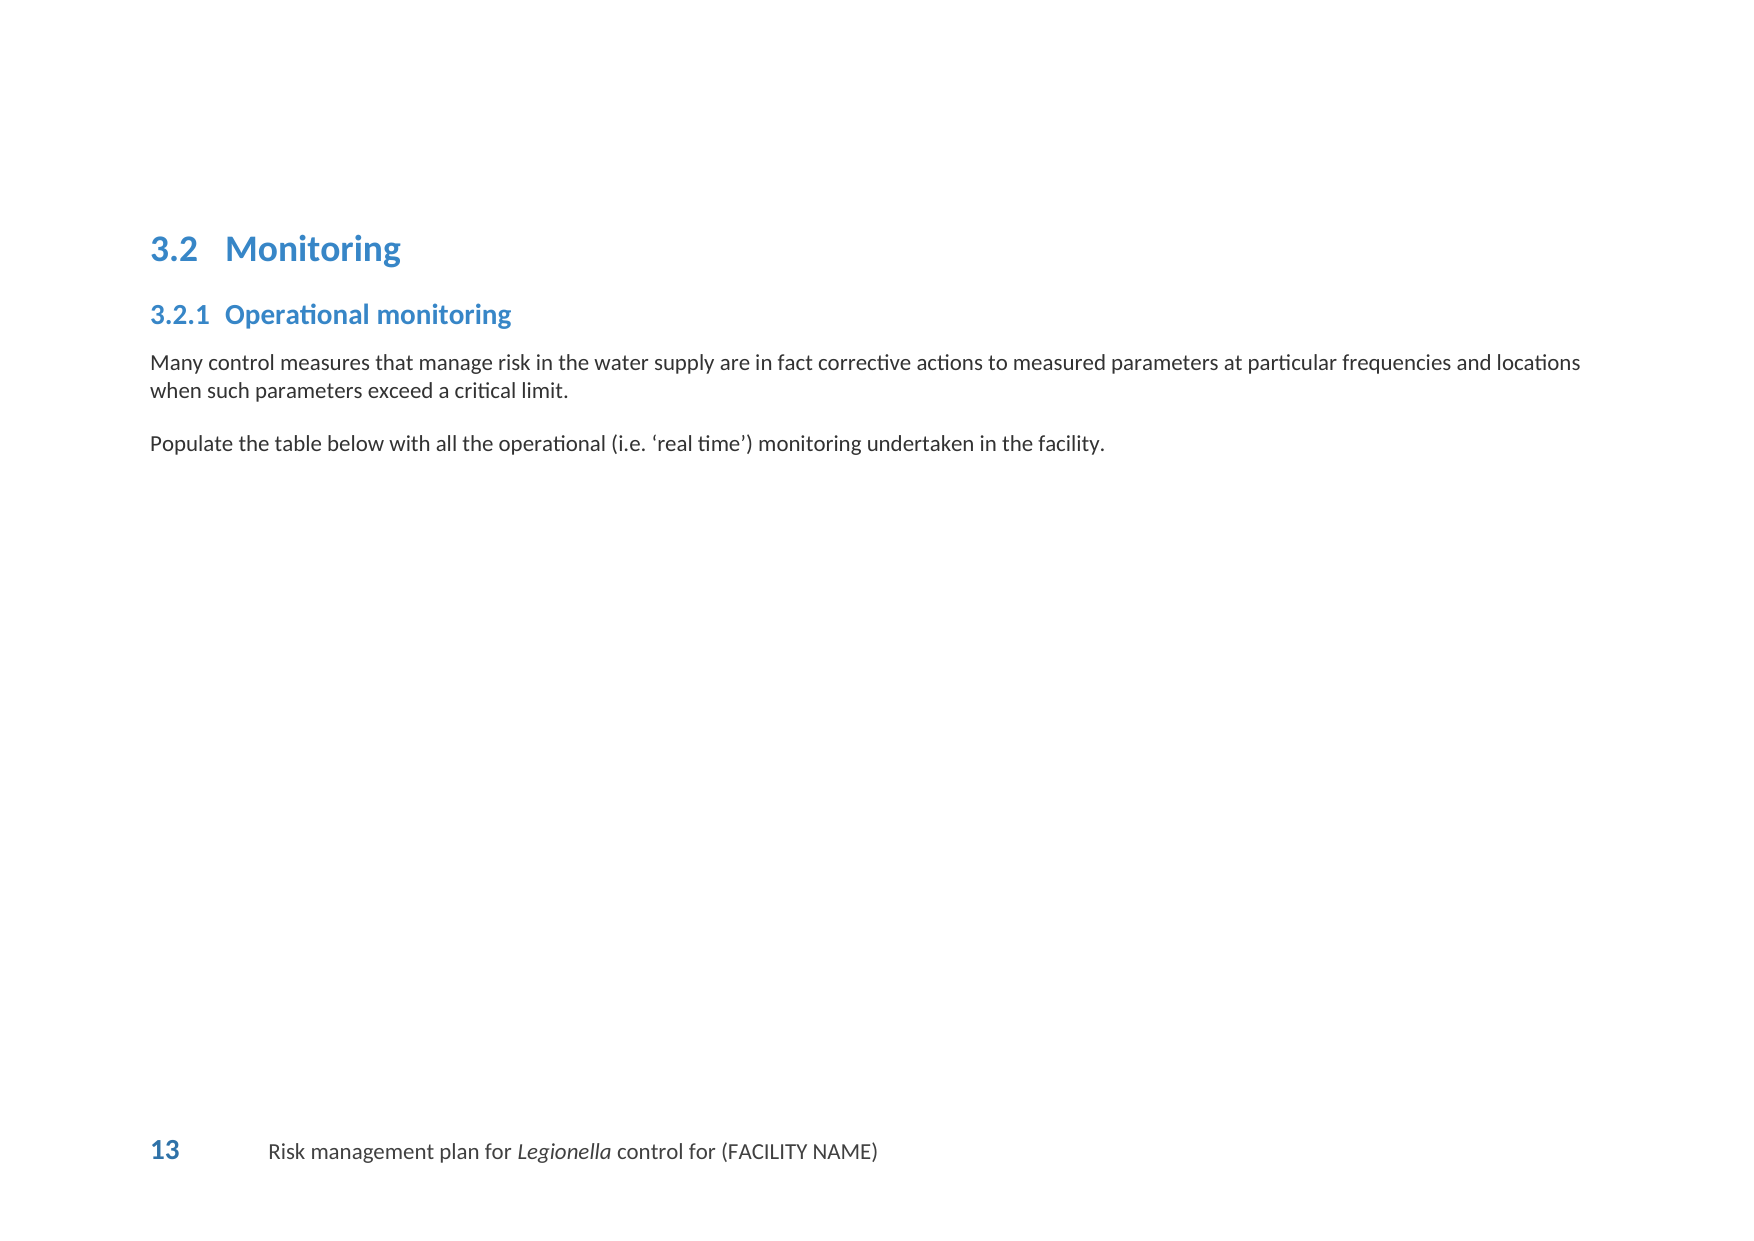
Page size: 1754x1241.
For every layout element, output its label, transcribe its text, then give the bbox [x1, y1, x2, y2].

subtitle 3.2 Monitoring [150, 225, 1604, 271]
subtitle 3.2.1 Operational monitoring [150, 296, 1604, 331]
text Populate the table below with all the operational (i.e. ‘real time’) monitoring undertaken in the facility. [150, 429, 1604, 457]
text Many control measures that manage risk in the water supply are in fact corrective actions to measured parameters at particular frequencies and locations when such parameters exceed a critical limit. [150, 348, 1604, 404]
